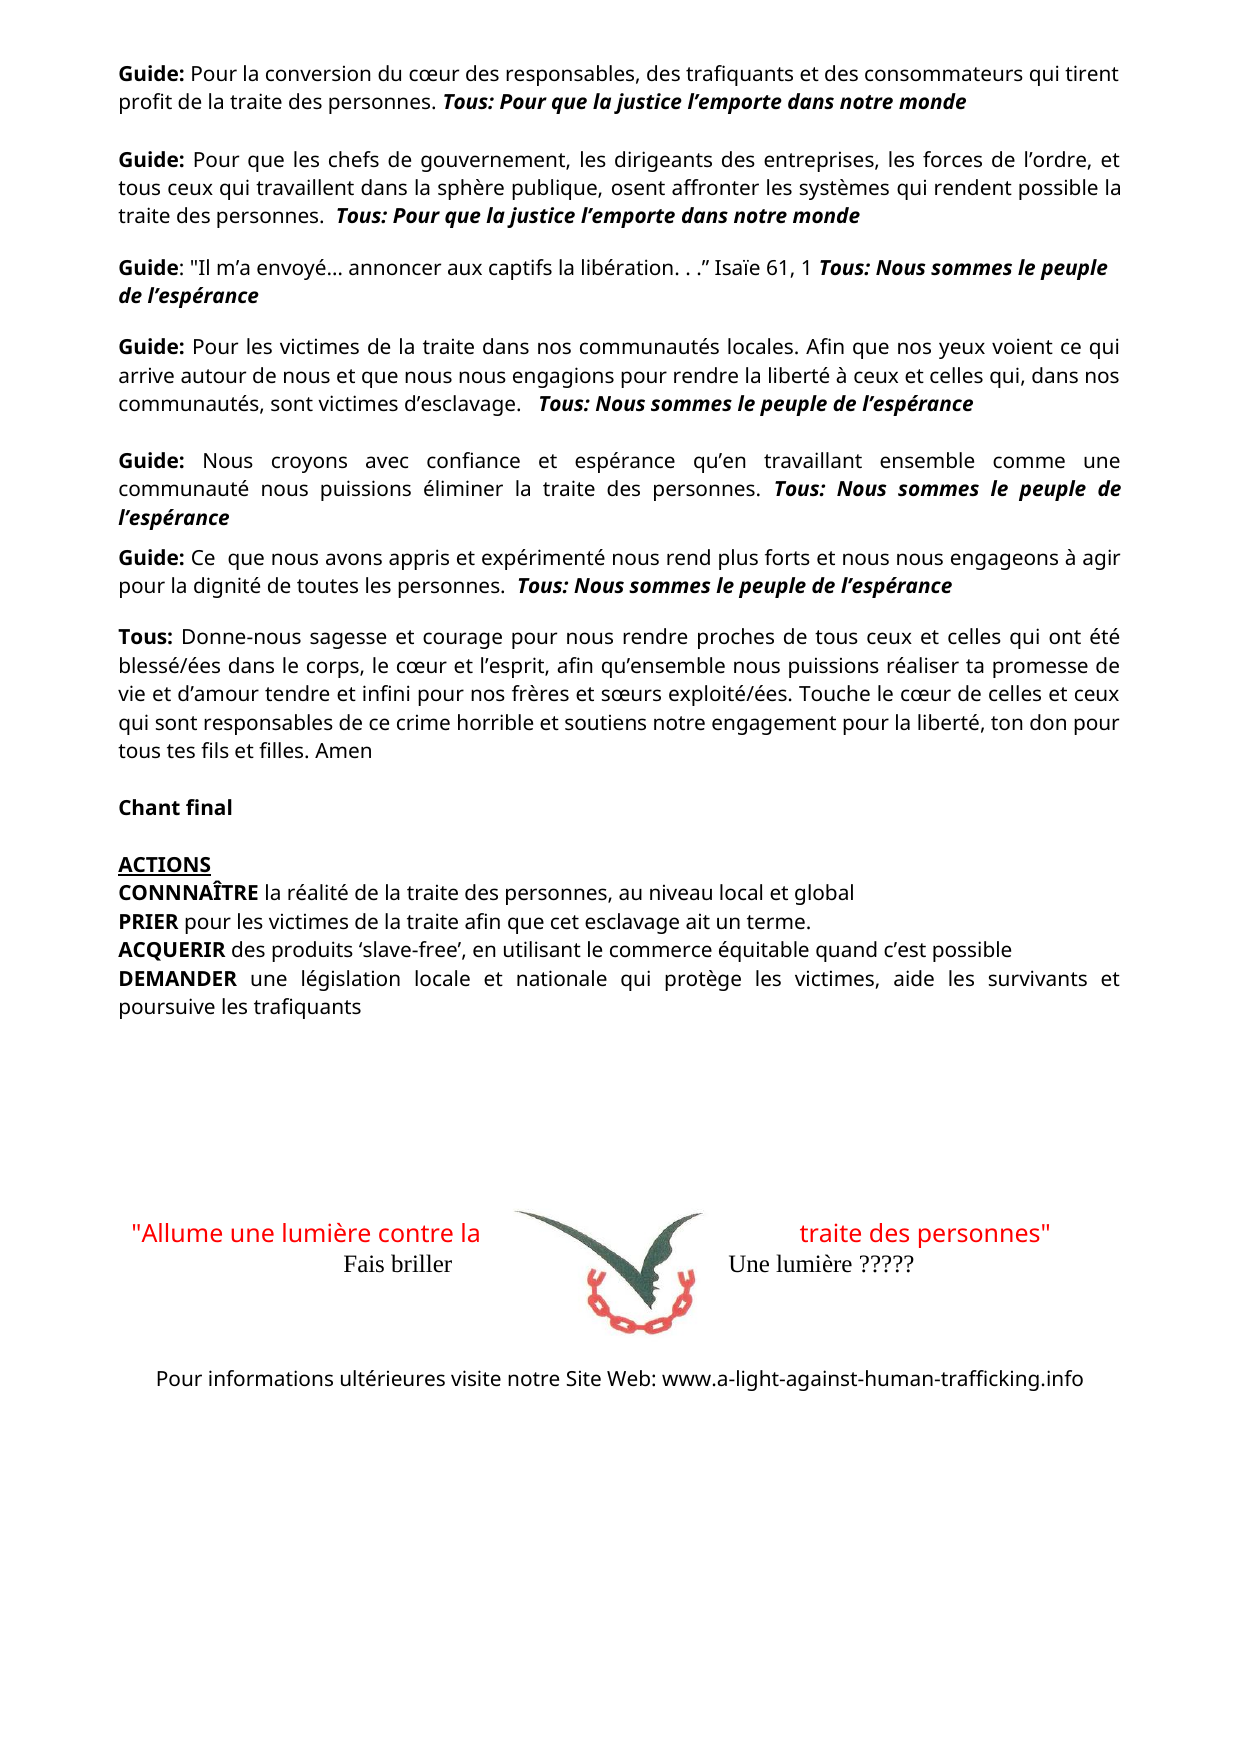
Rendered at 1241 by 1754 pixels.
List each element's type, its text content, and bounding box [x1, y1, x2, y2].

text Fais briller Une lumière ????? [118, 1249, 512, 1278]
text Guide: Pour les victimes de la traite dans nos communautés locales. Afin que nos yeux voient ce qui arrive autour de nous et que nous nous engagions pour rendre la liberté à ceux et celles qui, dans nos communautés, sont victimes d’esclavage. Tous: Nous sommes le peuple de l’espérance [118, 332, 1122, 418]
text "Allume une lumière contre la traite des personnes" [710, 1215, 1122, 1249]
text "Allume une lumière contre la traite des personnes" [118, 1215, 512, 1249]
text Guide: "Il m’a envoyé… annoncer aux captifs la libération. . .” Isaïe 61, 1 Tous: Nous sommes le peuple de l’espérance [118, 253, 1122, 309]
text CONNNAÎTRE la réalité de la traite des personnes, au niveau local et global [118, 878, 1122, 907]
text Guide: Ce que nous avons appris et expérimenté nous rend plus forts et nous nous engageons à agir pour la dignité de toutes les personnes. Tous: Nous sommes le peuple de l’espérance [118, 543, 1122, 599]
text Guide: Pour la conversion du cœur des responsables, des trafiquants et des consommateurs qui tirent profit de la traite des personnes. Tous: Pour que la justice l’emporte dans notre monde [118, 59, 1122, 116]
text Guide: Nous croyons avec confiance et espérance qu’en travaillant ensemble comme une communauté nous puissions éliminer la traite des personnes. Tous: Nous sommes le peuple de l’espérance [118, 446, 1122, 531]
text Fais briller Une lumière ????? [710, 1249, 1122, 1278]
text ACTIONS [118, 850, 1122, 878]
text Chant final [118, 793, 1122, 821]
text Pour informations ultérieures visite notre Site Web: www.a-light-against-human-trafficking.info [118, 1364, 1122, 1392]
text DEMANDER une législation locale et nationale qui protège les victimes, aide les survivants et poursuive les trafiquants [118, 964, 1122, 1021]
picture [512, 1162, 710, 1357]
text ACQUERIR des produits ‘slave-free’, en utilisant le commerce équitable quand c’est possible [118, 935, 1122, 964]
text Guide: Pour que les chefs de gouvernement, les dirigeants des entreprises, les forces de l’ordre, et tous ceux qui travaillent dans la sphère publique, osent affronter les systèmes qui rendent possible la traite des personnes. Tous: Pour que la justice l’emporte dans notre monde [118, 145, 1122, 230]
text Tous: Donne-nous sagesse et courage pour nous rendre proches de tous ceux et celles qui ont été blessé/ées dans le corps, le cœur et l’esprit, afin qu’ensemble nous puissions réaliser ta promesse de vie et d’amour tendre et infini pour nos frères et sœurs exploité/ées. Touche le cœur de celles et ceux qui sont responsables de ce crime horrible et soutiens notre engagement pour la liberté, ton don pour tous tes fils et filles. Amen [118, 622, 1122, 764]
text PRIER pour les victimes de la traite afin que cet esclavage ait un terme. [118, 907, 1122, 935]
